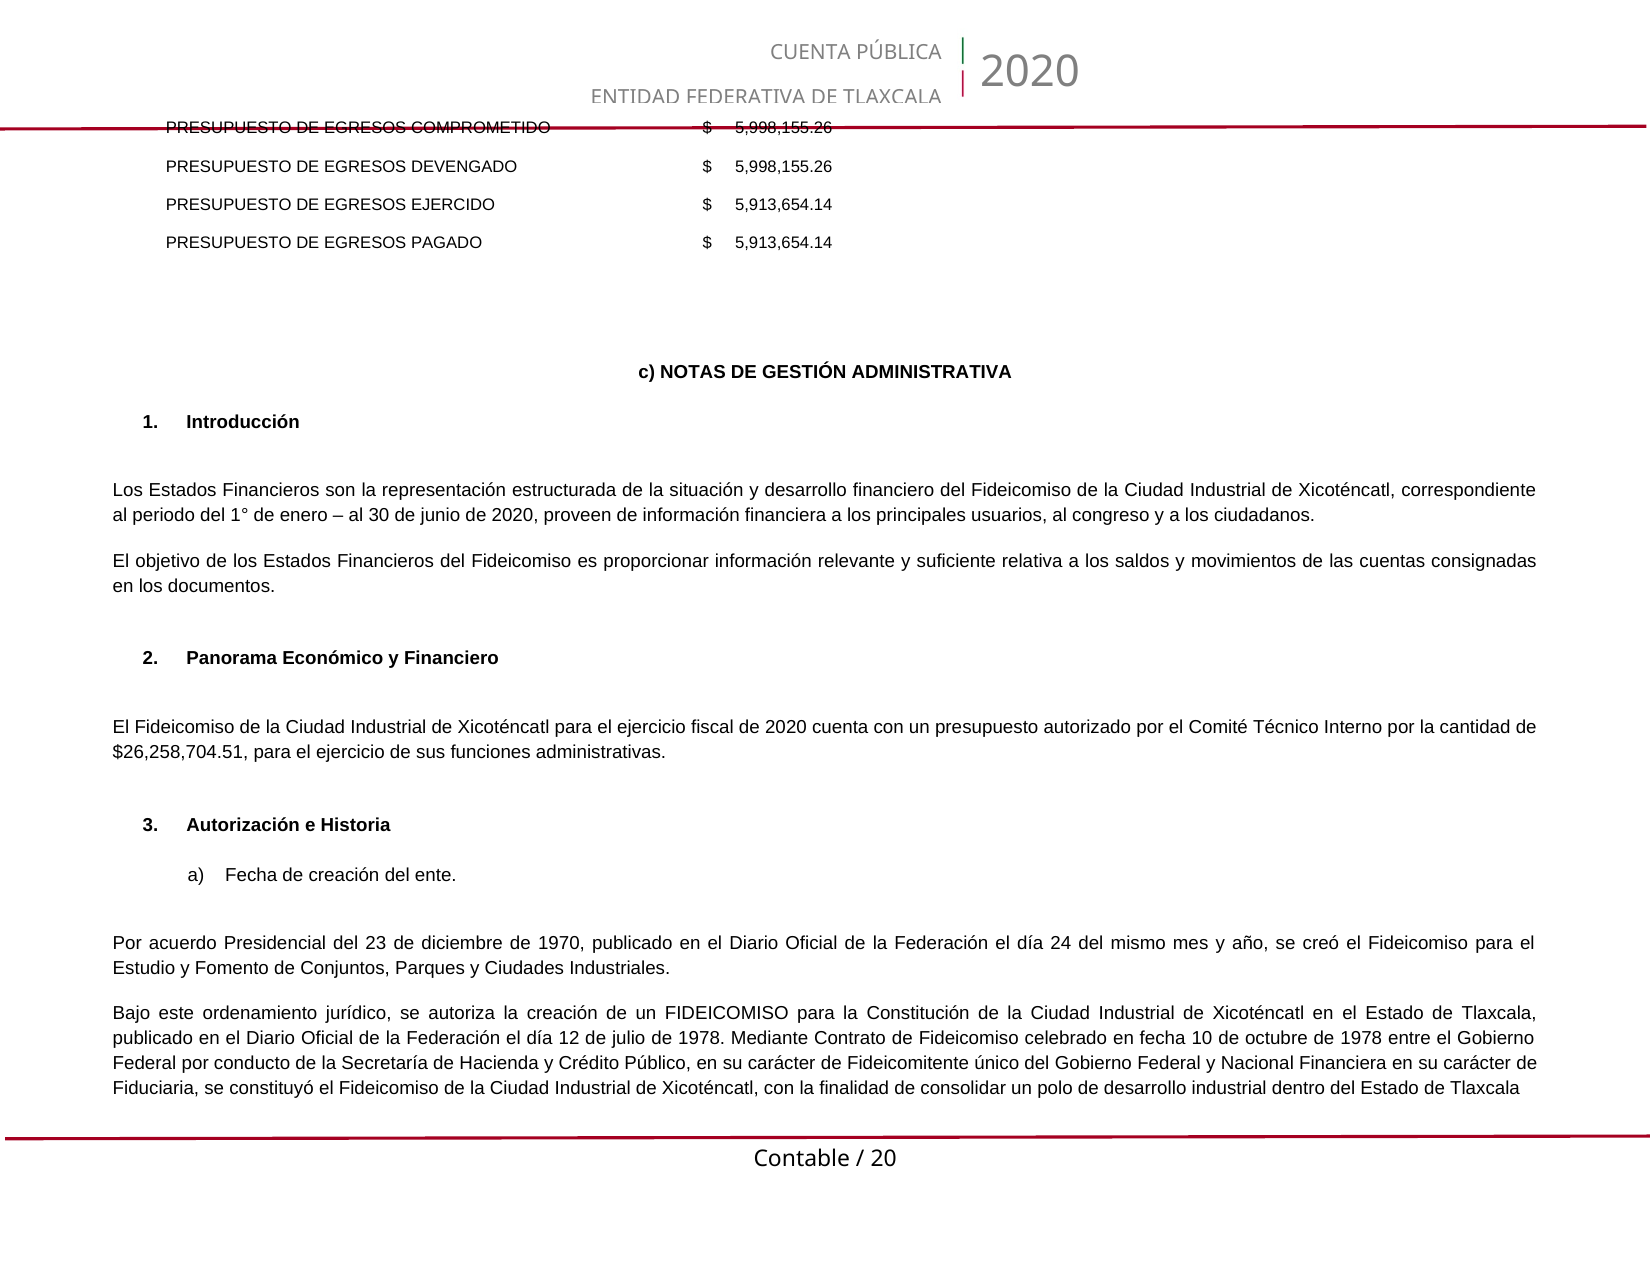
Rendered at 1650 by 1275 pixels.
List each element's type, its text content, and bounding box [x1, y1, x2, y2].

text Los Estados Financieros son la representación estructurada de la situación y desarrollo financiero del Fideicomiso de la Ciudad Industrial de Xicoténcatl, correspondiente al periodo del 1° de enero – al 30 de junio de 2020, proveen de información financiera a los principales usuarios, al congreso y a los ciudadanos. [112, 479, 1537, 526]
text Por acuerdo Presidencial del 23 de diciembre de 1970, publicado en el Diario Oficial de la Federación el día 24 del mismo mes y año, se creó el Fideicomiso para el Estudio y Fomento de Conjuntos, Parques y Ciudades Industriales. [112, 932, 1537, 978]
text a) Fecha de creación del ente. [187, 861, 1537, 886]
picture [956, 28, 974, 100]
text PRESUPUESTO DE EGRESOS COMPROMETIDO $ 5,998,155.26 [142, 118, 1537, 156]
text PRESUPUESTO DE EGRESOS EJERCIDO $ 5,913,654.14 [142, 195, 1537, 233]
text 1. Introducción [112, 408, 1537, 433]
text PRESUPUESTO DE EGRESOS DEVENGADO $ 5,998,155.26 [142, 156, 1537, 195]
text 2. Panorama Económico y Financiero [112, 645, 1537, 670]
text Bajo este ordenamiento jurídico, se autoriza la creación de un FIDEICOMISO para la Constitución de la Ciudad Industrial de Xicoténcatl en el Estado de Tlaxcala, publicado en el Diario Oficial de la Federación el día 12 de julio de 1978. Mediante Contrato de Fideicomiso celebrado en fecha 10 de octubre de 1978 entre el Gobierno Federal por conducto de la Secretaría de Hacienda y Crédito Público, en su carácter de Fideicomitente único del Gobierno Federal y Nacional Financiera en su carácter de Fiduciaria, se constituyó el Fideicomiso de la Ciudad Industrial de Xicoténcatl, con la finalidad de consolidar un polo de desarrollo industrial dentro del Estado de Tlaxcala [112, 1002, 1537, 1098]
text El Fideicomiso de la Ciudad Industrial de Xicoténcatl para el ejercicio fiscal de 2020 cuenta con un presupuesto autorizado por el Comité Técnico Interno por la cantidad de $26,258,704.51, para el ejercicio de sus funciones administrativas. [112, 716, 1537, 762]
text 3. Autorización e Historia [112, 811, 1537, 836]
text El objetivo de los Estados Financieros del Fideicomiso es proporcionar información relevante y suficiente relativa a los saldos y movimientos de las cuentas consignadas en los documentos. [112, 549, 1537, 596]
text PRESUPUESTO DE EGRESOS PAGADO $ 5,913,654.14 [142, 233, 1537, 252]
text c) NOTAS DE GESTIÓN ADMINISTRATIVA [112, 358, 1537, 383]
